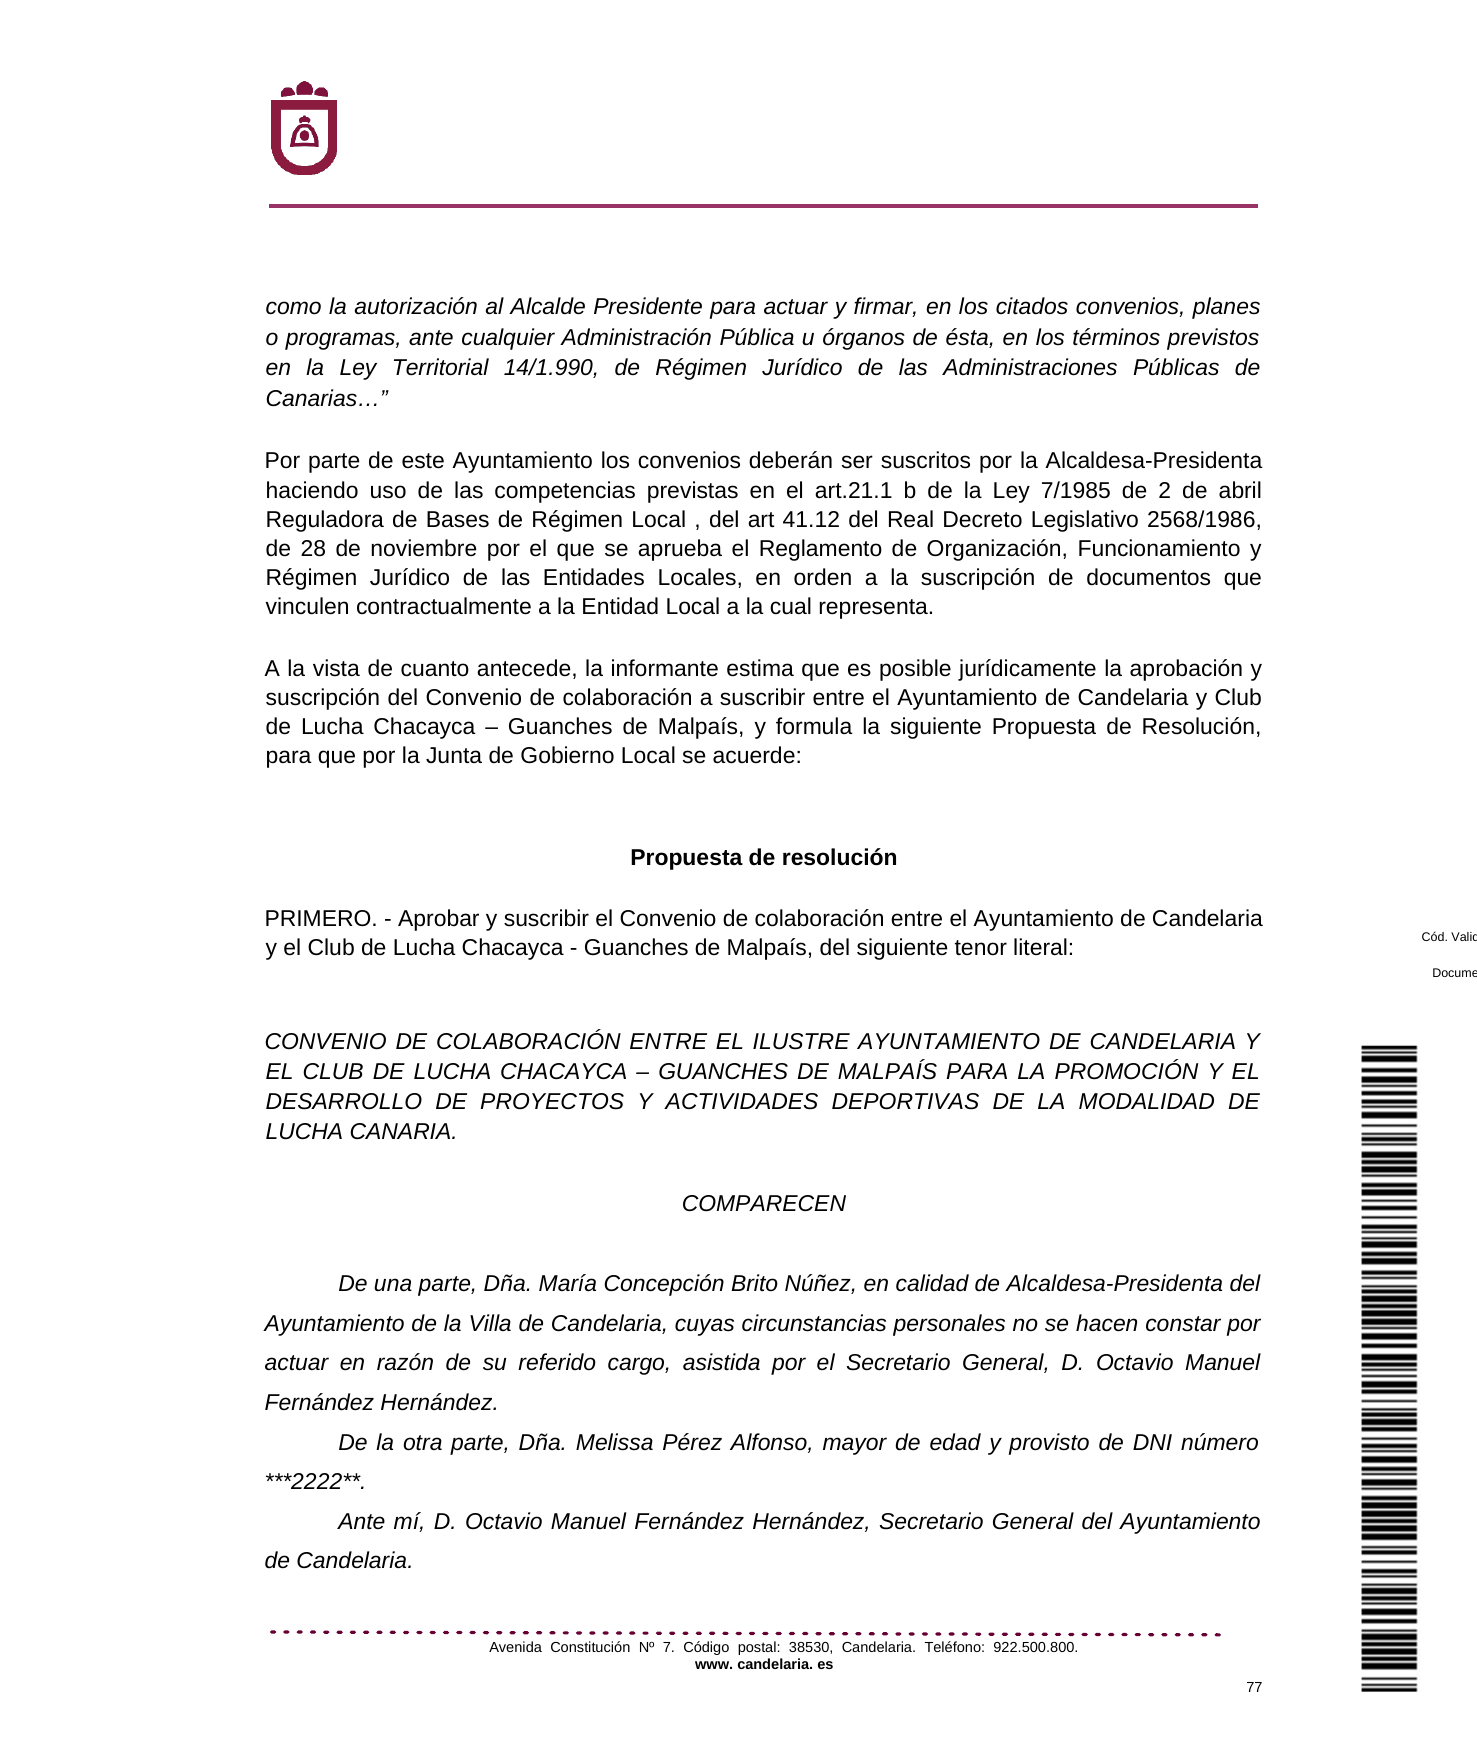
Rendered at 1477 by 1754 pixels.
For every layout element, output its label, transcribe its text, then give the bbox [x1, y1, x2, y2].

text CONVENIO DE COLABORACIÓN ENTRE EL ILUSTRE AYUNTAMIENTO DE CANDELARIA Y EL CLUB DE LUCHA CHACAYCA – GUANCHES DE MALPAÍS PARA LA PROMOCIÓN Y EL DESARROLLO DE PROYECTOS Y ACTIVIDADES DEPORTIVAS DE LA MODALIDAD DE LUCHA CANARIA. [264, 1028, 1263, 1144]
picture [1362, 1046, 1420, 1691]
text A la vista de cuanto antecede, la informante estima que es posible jurídicamente la aprobación y suscripción del Convenio de colaboración a suscribir entre el Ayuntamiento de Candelaria y Club de Lucha Chacayca – Guanches de Malpaís, y formula la siguiente Propuesta de Resolución, para que por la Junta de Gobierno Local se acuerde: [264, 655, 1263, 769]
text COMPARECEN [259, 1189, 1268, 1216]
text PRIMERO. - Aprobar y suscribir el Convenio de colaboración entre el Ayuntamiento de Candelaria y el Club de Lucha Chacayca - Guanches de Malpaís, del siguiente tenor literal: [264, 905, 1263, 961]
text Ante mí, D. Octavio Manuel Fernández Hernández, Secretario General del Ayuntamiento de Candelaria. [264, 1508, 1263, 1573]
text Por parte de este Ayuntamiento los convenios deberán ser suscritos por la Alcaldesa-Presidenta haciendo uso de las competencias previstas en el art.21.1 b de la Ley 7/1985 de 2 de abril Reguladora de Bases de Régimen Local , del art 41.12 del Real Decreto Legislativo 2568/1986, de 28 de noviembre por el que se aprueba el Reglamento de Organización, Funcionamiento y Régimen Jurídico de las Entidades Locales, en orden a la suscripción de documentos que vinculen contractualmente a la Entidad Local a la cual representa. [264, 447, 1263, 620]
text De una parte, Dña. María Concepción Brito Núñez, en calidad de Alcaldesa-Presidenta del Ayuntamiento de la Villa de Candelaria, cuyas circunstancias personales no se hacen constar por actuar en razón de su referido cargo, asistida por el Secretario General, D. Octavio Manuel Fernández Hernández. [264, 1270, 1263, 1415]
text De la otra parte, Dña. Melissa Pérez Alfonso, mayor de edad y provisto de DNI número ***2222**. [264, 1428, 1263, 1494]
picture [271, 81, 337, 175]
subtitle Propuesta de resolución [323, 844, 1204, 871]
